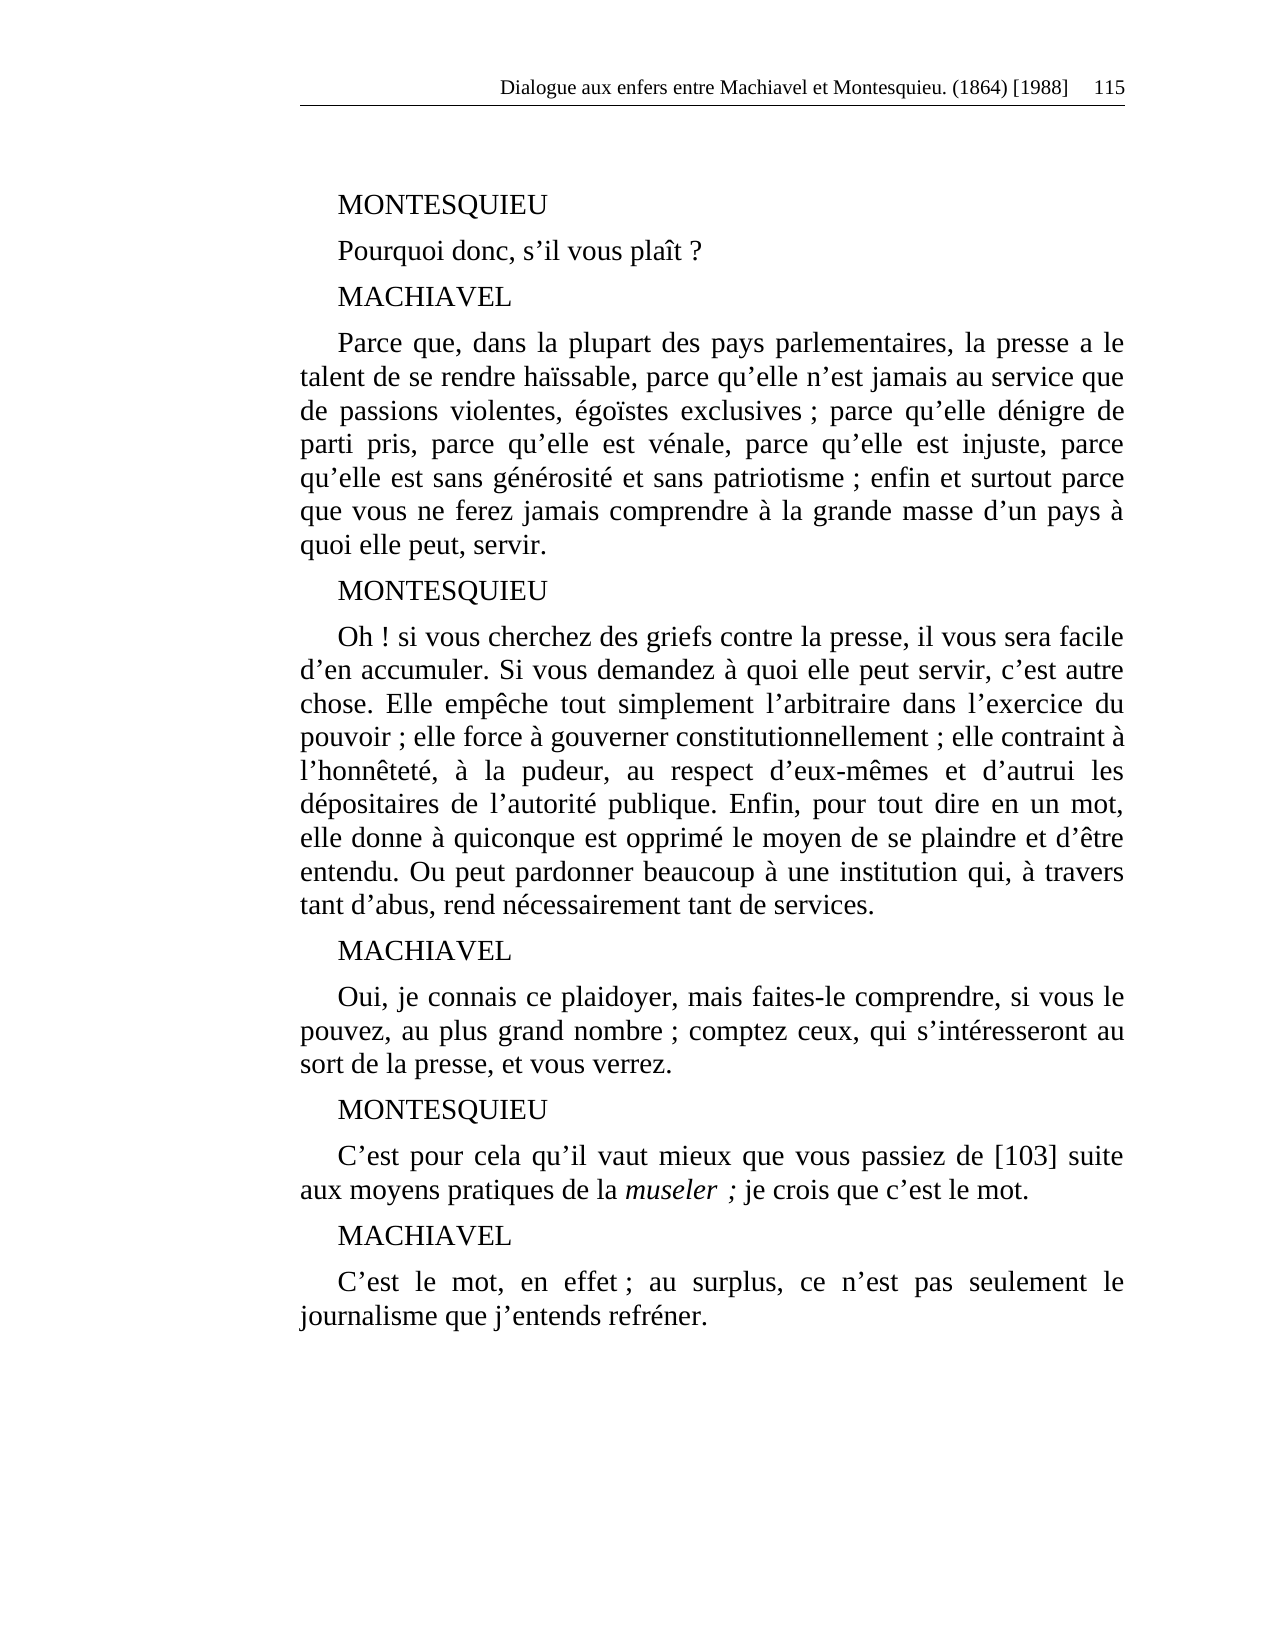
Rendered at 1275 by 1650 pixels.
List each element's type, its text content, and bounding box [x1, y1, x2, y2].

text C’est le mot, en effet ; au surplus, ce n’est pas seulement le journalisme que j’entends refréner. [300, 1264, 1125, 1331]
text MACHIAVEL [300, 279, 1125, 313]
text MACHIAVEL [300, 933, 1125, 967]
text MACHIAVEL [300, 1218, 1125, 1252]
text Parce que, dans la plupart des pays parlementaires, la presse a le talent de se rendre haïssable, parce qu’elle n’est jamais au service que de passions violentes, égoïstes exclusives ; parce qu’elle dénigre de parti pris, parce qu’elle est vénale, parce qu’elle est injuste, parce qu’elle est sans générosité et sans patriotisme ; enfin et surtout parce que vous ne ferez jamais comprendre à la grande masse d’un pays à quoi elle peut, servir. [300, 326, 1125, 560]
text MONTESQUIEU [300, 1092, 1125, 1126]
text Pourquoi donc, s’il vous plaît ? [300, 233, 1125, 267]
text MONTESQUIEU [300, 187, 1125, 221]
text Oh ! si vous cherchez des griefs contre la presse, il vous sera facile d’en accumuler. Si vous demandez à quoi elle peut servir, c’est autre chose. Elle empêche tout simplement l’arbitraire dans l’exercice du pouvoir ; elle force à gouverner constitutionnellement ; elle contraint à l’honnêteté, à la pudeur, au respect d’eux-mêmes et d’autrui les dépositaires de l’autorité publique. Enfin, pour tout dire en un mot, elle donne à quiconque est opprimé le moyen de se plaindre et d’être entendu. Ou peut pardonner beaucoup à une institution qui, à travers tant d’abus, rend nécessairement tant de services. [300, 619, 1125, 921]
text MONTESQUIEU [300, 573, 1125, 606]
text C’est pour cela qu’il vaut mieux que vous passiez de [103] suite aux moyens pratiques de la museler ; je crois que c’est le mot. [300, 1138, 1125, 1206]
text Oui, je connais ce plaidoyer, mais faites-le comprendre, si vous le pouvez, au plus grand nombre ; comptez ceux, qui s’intéresseront au sort de la presse, et vous verrez. [300, 979, 1125, 1080]
